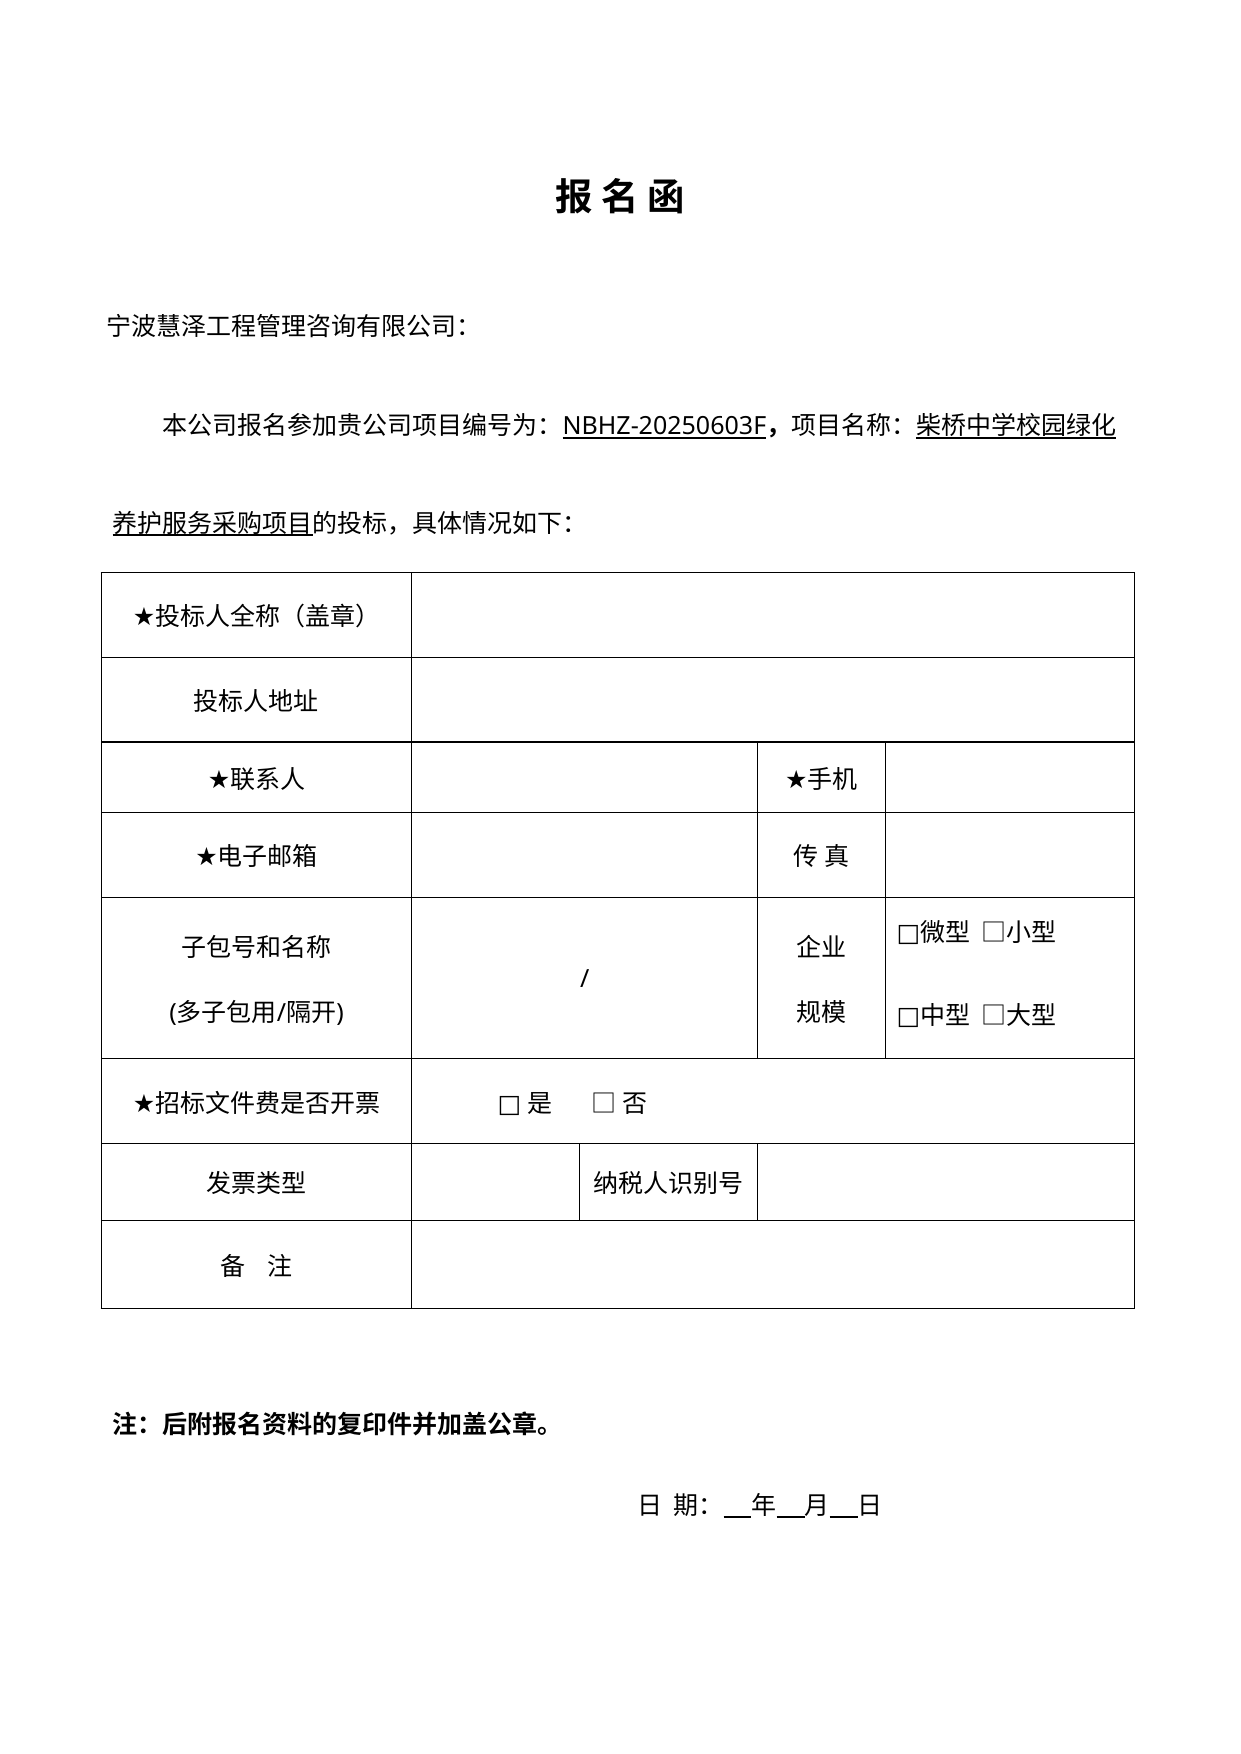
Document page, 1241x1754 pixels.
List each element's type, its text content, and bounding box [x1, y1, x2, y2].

table_header [412, 573, 1134, 657]
table_cell [412, 1221, 1134, 1307]
text 注：后附报名资料的复印件并加盖公章。 [112, 1390, 1128, 1455]
table_cell 备 注 [102, 1221, 411, 1307]
table_cell ★招标文件费是否开票 [102, 1059, 411, 1143]
table_cell 投标人地址 [102, 658, 411, 741]
table_cell [758, 1144, 1134, 1220]
table_cell ★电子邮箱 [102, 813, 411, 897]
table_cell [412, 813, 757, 897]
table_cell ★联系人 [102, 743, 411, 812]
table_cell ★手机 [758, 743, 885, 812]
text 日 期： 年 月 日 [112, 1471, 1128, 1536]
table_cell 企业 规模 [758, 898, 885, 1058]
table_cell □ 是 □ 否 [412, 1059, 1134, 1143]
table_cell / [412, 898, 757, 1058]
table_header ★投标人全称（盖章） [102, 573, 411, 657]
table_cell [886, 813, 1134, 897]
text 本公司报名参加贵公司项目编号为：NBHZ-20250603F，项目名称：柴桥中学校园绿化养护服务采购项目的投标，具体情况如下： [112, 391, 1128, 554]
table_cell 纳税人识别号 [580, 1144, 757, 1220]
table_cell [886, 743, 1134, 812]
table_cell □微型 □小型 □中型 □大型 [886, 898, 1134, 1058]
table_cell 传 真 [758, 813, 885, 897]
text 宁波慧泽工程管理咨询有限公司： [94, 292, 1128, 357]
table_cell [412, 1144, 579, 1220]
table_cell [412, 658, 1134, 741]
text 报 名 函 [112, 162, 1128, 227]
table_cell [412, 743, 757, 812]
table_cell 发票类型 [102, 1144, 411, 1220]
table_cell 子包号和名称 (多子包用/隔开) [102, 898, 411, 1058]
